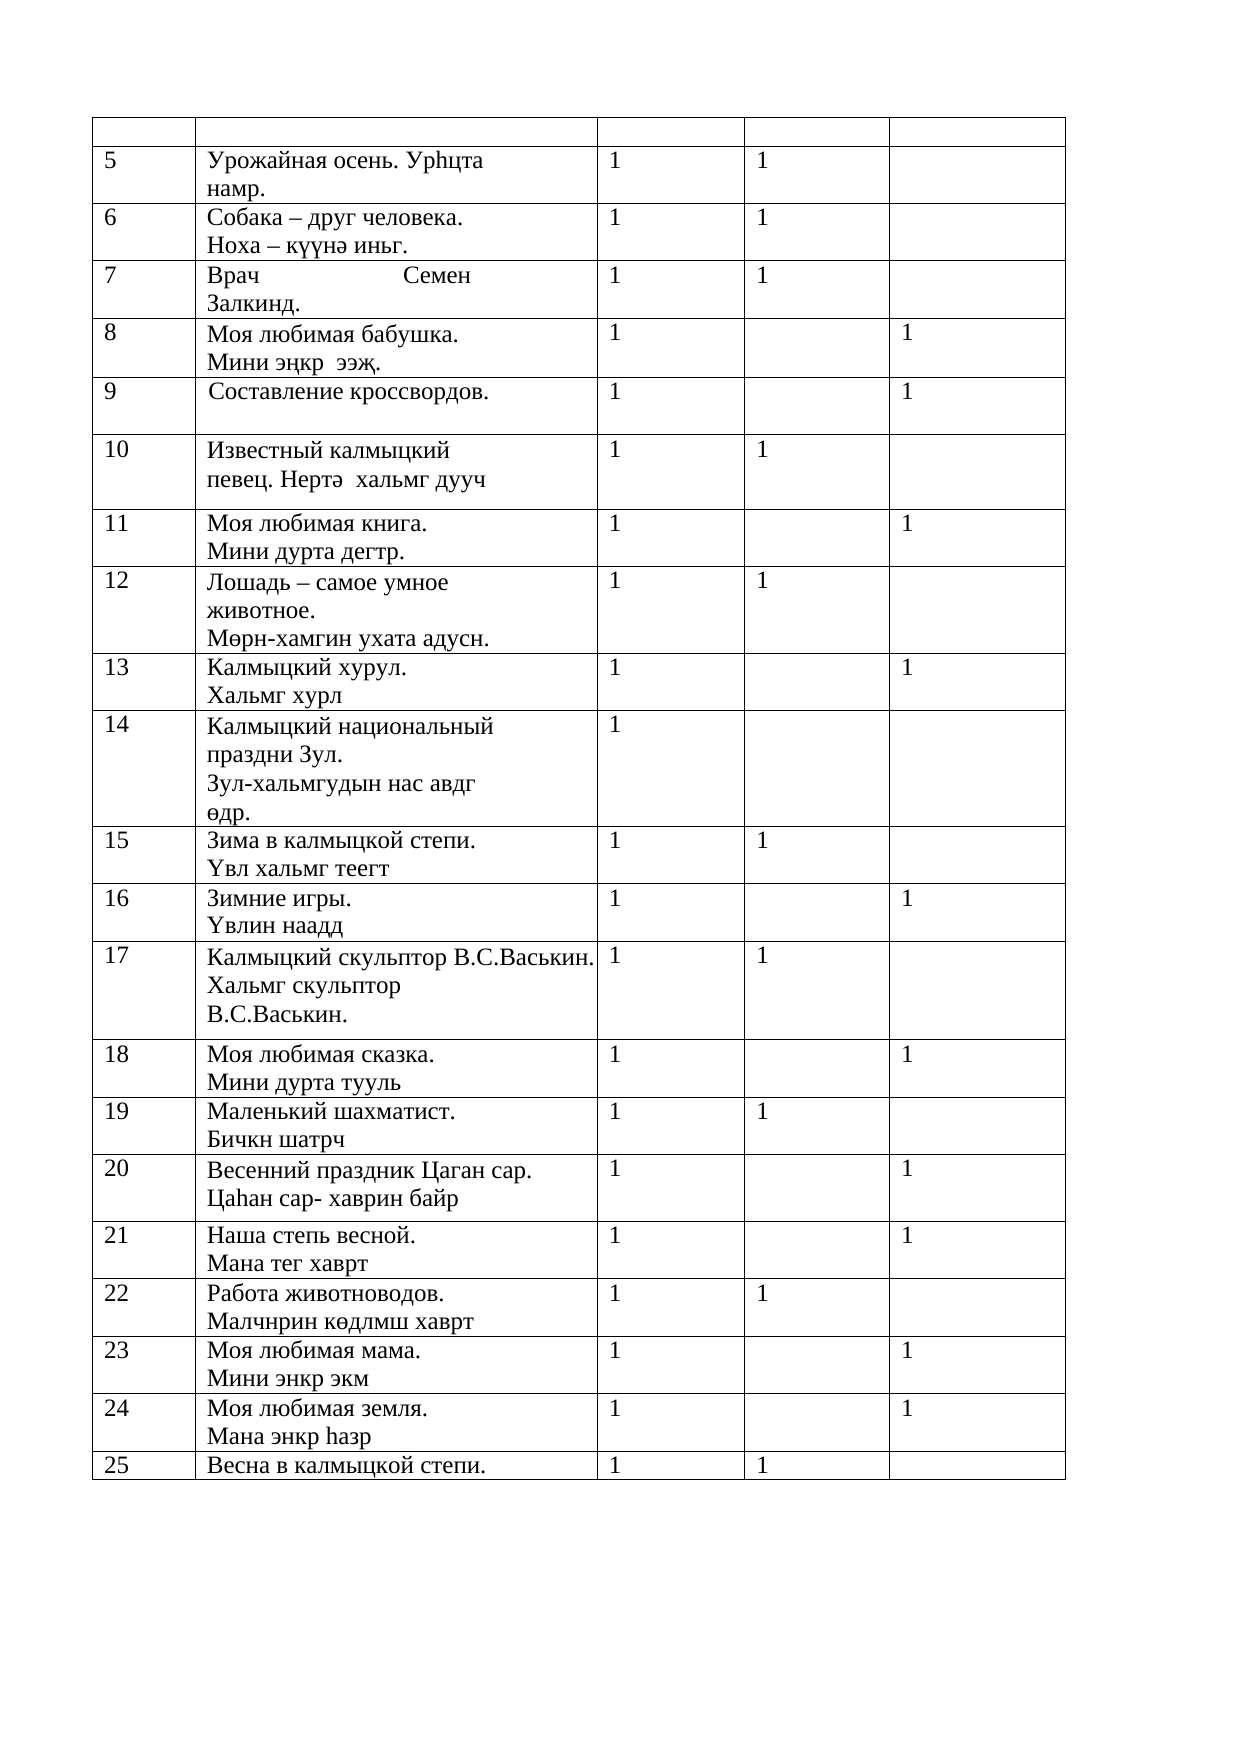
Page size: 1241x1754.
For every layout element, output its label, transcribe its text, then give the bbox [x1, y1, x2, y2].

table_cell 1 [598, 884, 744, 941]
table_cell 21 [93, 1222, 195, 1278]
table_cell Зимние игры. Үвлин наадд [196, 884, 597, 941]
table_cell 7 [93, 261, 195, 318]
table_cell 1 [745, 827, 889, 883]
table_cell 1 [890, 1222, 1065, 1278]
table_cell Калмыцкий скульптор В.С.Васькин. Хальмг скульптор В.С.Васькин. [196, 942, 597, 1039]
table_cell 19 [93, 1098, 195, 1154]
table_cell 12 [93, 567, 195, 652]
table_cell Весна в калмыцкой степи. [196, 1452, 597, 1479]
table_header [93, 118, 195, 146]
table_cell 1 [890, 1040, 1065, 1097]
table_cell 1 [598, 1452, 744, 1479]
table_cell 1 [598, 261, 744, 318]
table_cell 10 [93, 435, 195, 509]
table_cell 1 [598, 1155, 744, 1221]
table_cell Известный калмыцкий певец. Нертә хальмг дууч [196, 435, 597, 509]
table_cell Собака – друг человека. Ноха – күүнә иньг. [196, 204, 597, 260]
table_cell Моя любимая сказка. Мини дурта тууль [196, 1040, 597, 1097]
table_cell 13 [93, 654, 195, 710]
table_header [598, 118, 744, 146]
table_cell 1 [745, 261, 889, 318]
table_cell Моя любимая книга. Мини дурта дегтр. [196, 510, 597, 566]
table_cell 1 [745, 942, 889, 1039]
table_cell 20 [93, 1155, 195, 1221]
table_cell [890, 1098, 1065, 1154]
table_cell [745, 378, 889, 434]
table_cell Моя любимая мама. Мини энкр экм [196, 1337, 597, 1393]
table_cell 11 [93, 510, 195, 566]
table_cell 1 [890, 884, 1065, 941]
table_cell [890, 147, 1065, 203]
table_cell 5 [93, 147, 195, 203]
table_cell [745, 1040, 889, 1097]
table_cell Составление кроссвордов. [196, 378, 597, 434]
table_cell [745, 1155, 889, 1221]
table_cell Маленький шахматист. Бичкн шатрч [196, 1098, 597, 1154]
table_cell Врач Семен Залкинд. [196, 261, 597, 318]
table_cell 1 [598, 378, 744, 434]
table_cell 1 [745, 1279, 889, 1336]
table_cell 22 [93, 1279, 195, 1336]
table_cell 17 [93, 942, 195, 1039]
table_cell Весенний праздник Цаган сар. Цаһан сар- хаврин байр [196, 1155, 597, 1221]
table_cell 1 [598, 1040, 744, 1097]
table_cell 25 [93, 1452, 195, 1479]
table_cell [890, 1279, 1065, 1336]
table_cell 1 [745, 204, 889, 260]
table_cell Калмыцкий национальный праздни Зул. Зул-хальмгудын нас авдг өдр. [196, 711, 597, 826]
table_cell 1 [745, 567, 889, 652]
table_cell 1 [890, 1394, 1065, 1451]
table_cell 1 [745, 1452, 889, 1479]
table_cell [890, 204, 1065, 260]
table_cell [745, 1222, 889, 1278]
table_cell Зима в калмыцкой степи. Үвл хальмг теегт [196, 827, 597, 883]
table_cell [890, 1452, 1065, 1479]
table_cell Урожайная осень. Урһцта намр. [196, 147, 597, 203]
table_header [890, 118, 1065, 146]
table_cell 1 [598, 1222, 744, 1278]
table_cell [890, 711, 1065, 826]
table_cell [890, 261, 1065, 318]
table_cell 1 [598, 319, 744, 377]
table_cell Наша степь весной. Мана тег хаврт [196, 1222, 597, 1278]
table_cell [890, 942, 1065, 1039]
table_cell Работа животноводов. Малчнрин көдлмш хаврт [196, 1279, 597, 1336]
table_cell 1 [890, 378, 1065, 434]
table_cell [745, 654, 889, 710]
table_cell 1 [598, 510, 744, 566]
table_cell 1 [598, 1337, 744, 1393]
table_cell 6 [93, 204, 195, 260]
table_cell 8 [93, 319, 195, 377]
table_cell 1 [890, 1337, 1065, 1393]
table_cell [890, 827, 1065, 883]
table_cell 1 [598, 435, 744, 509]
table_cell 18 [93, 1040, 195, 1097]
table_cell 1 [598, 1394, 744, 1451]
table_cell [890, 435, 1065, 509]
table_cell 15 [93, 827, 195, 883]
table_cell [745, 884, 889, 941]
table_cell Моя любимая бабушка. Мини эңкр ээҗ. [196, 319, 597, 377]
table_cell 1 [890, 510, 1065, 566]
table_cell 1 [598, 147, 744, 203]
table_cell 9 [93, 378, 195, 434]
table_cell 1 [890, 319, 1065, 377]
table_cell 1 [745, 435, 889, 509]
table_cell 23 [93, 1337, 195, 1393]
table_header [745, 118, 889, 146]
table_cell [745, 1394, 889, 1451]
table_cell 1 [598, 204, 744, 260]
table_cell [745, 510, 889, 566]
table_cell 1 [598, 711, 744, 826]
table_cell 14 [93, 711, 195, 826]
table_cell 1 [890, 654, 1065, 710]
table_cell 1 [598, 654, 744, 710]
table_cell Лошадь – самое умное животное. Мөрн-хамгин ухата адусн. [196, 567, 597, 652]
table_cell [745, 319, 889, 377]
table_cell 16 [93, 884, 195, 941]
table_cell Калмыцкий хурул. Хальмг хурл [196, 654, 597, 710]
table_cell Моя любимая земля. Мана энкр һазр [196, 1394, 597, 1451]
table_cell 1 [598, 1279, 744, 1336]
table_cell 1 [598, 942, 744, 1039]
table_cell 1 [598, 1098, 744, 1154]
table_cell 1 [598, 827, 744, 883]
table_cell 1 [745, 1098, 889, 1154]
table_header [196, 118, 597, 146]
table_cell [745, 1337, 889, 1393]
table_cell 24 [93, 1394, 195, 1451]
table_cell 1 [745, 147, 889, 203]
table_cell 1 [890, 1155, 1065, 1221]
table_cell 1 [598, 567, 744, 652]
table_cell [745, 711, 889, 826]
table_cell [890, 567, 1065, 652]
